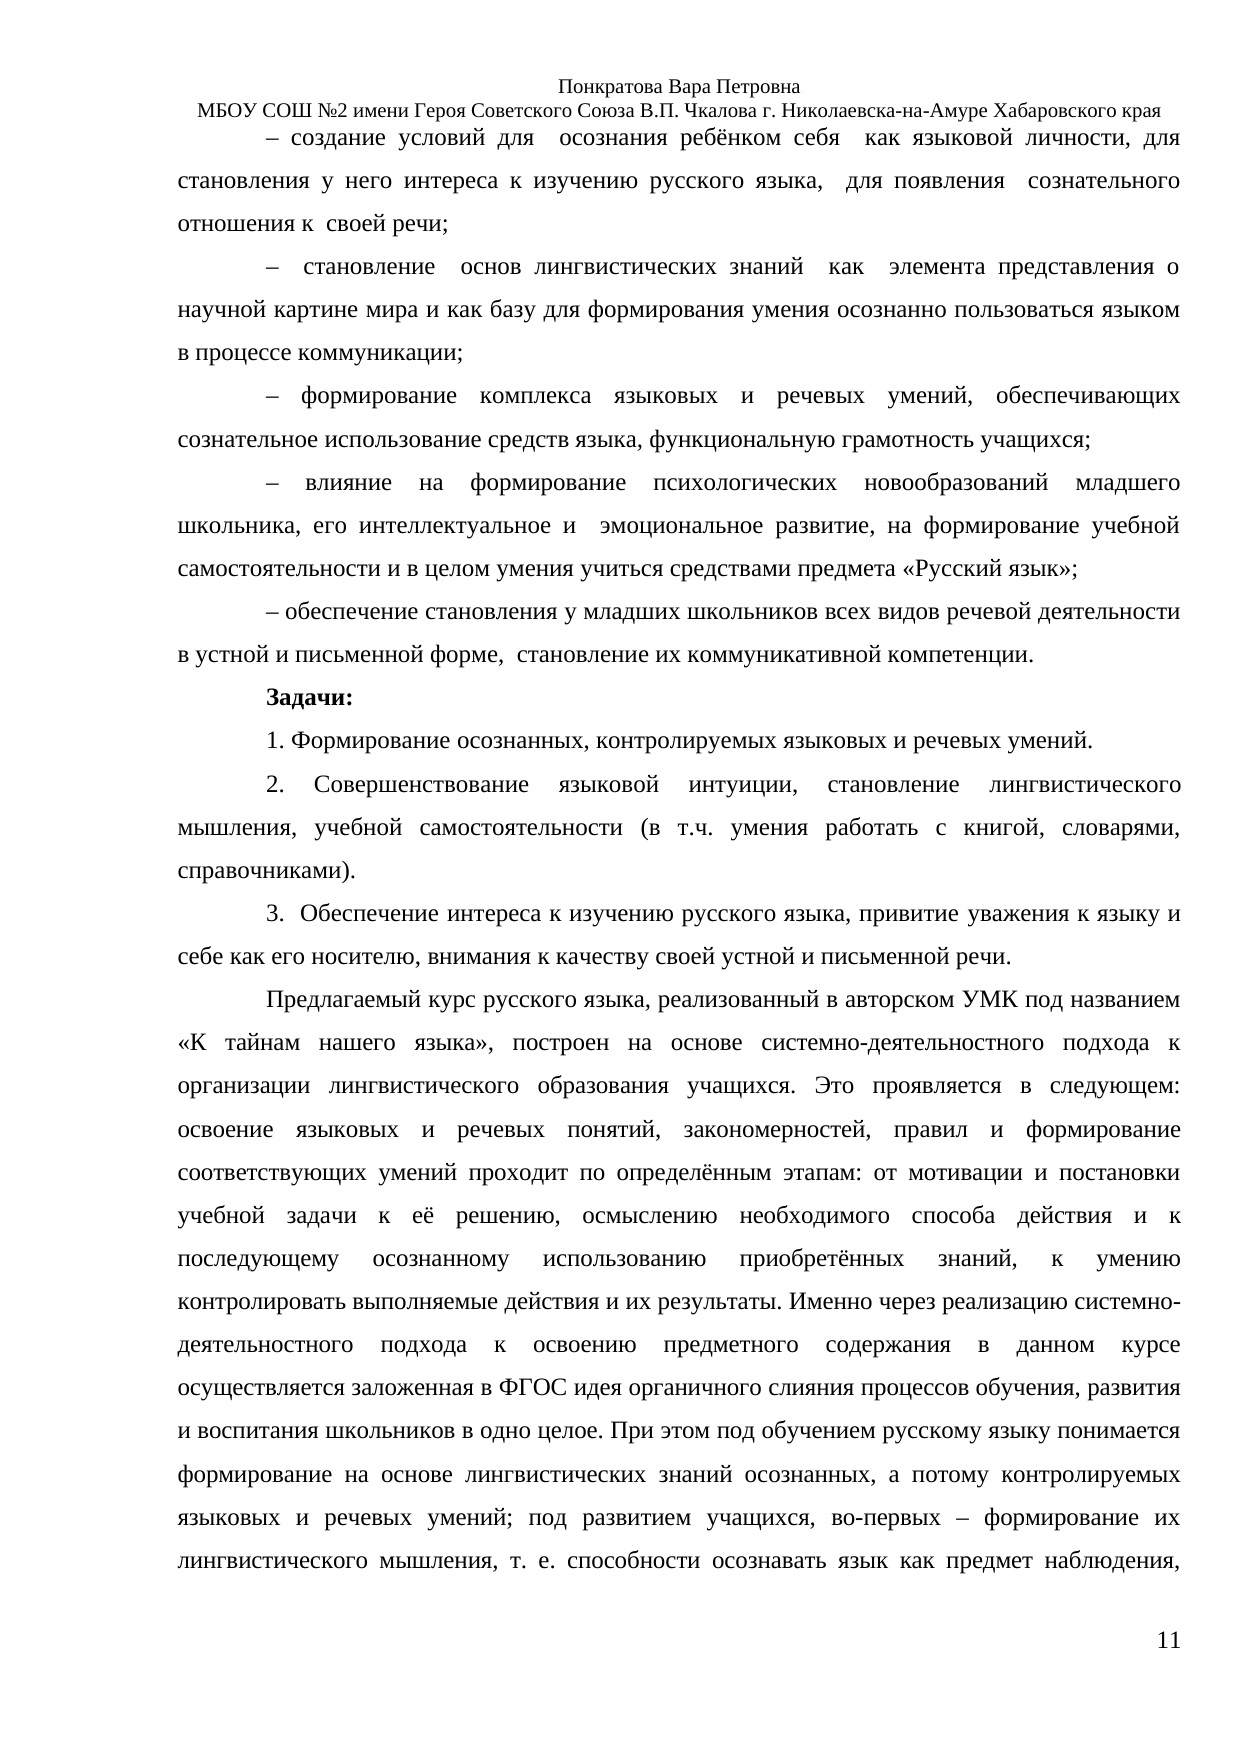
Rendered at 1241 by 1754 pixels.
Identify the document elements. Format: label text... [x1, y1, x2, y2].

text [177, 984, 1181, 1574]
text 1. Формирование осознанных, контролируемых языковых и речевых умений. [177, 726, 1181, 754]
text 3. Обеспечение интереса к изучению русского языка, привитие уважения к языку и себе как его носителю, внимания к качеству своей устной и письменной речи. [177, 898, 1181, 970]
text – обеспечение становления у младших школьников всех видов речевой деятельности в устной и письменной форме, становление их коммуникативной компетенции. [177, 596, 1181, 668]
text – становление основ лингвистических знаний как элемента представления о научной картине мира и как базу для формирования умения осознанно пользоваться языком в процессе коммуникации; [177, 251, 1181, 366]
text 2. Совершенствование языковой интуиции, становление лингвистического мышления, учебной самостоятельности (в т.ч. умения работать с книгой, словарями, справочниками). [177, 769, 1181, 884]
text Задачи: [177, 682, 1181, 711]
text – формирование комплекса языковых и речевых умений, обеспечивающих сознательное использование средств языка, функциональную грамотность учащихся; [177, 381, 1181, 452]
text – создание условий для осознания ребёнком себя как языковой личности, для становления у него интереса к изучению русского языка, для появления сознательного отношения к своей речи; [177, 122, 1181, 237]
text – влияние на формирование психологических новообразований младшего школьника, его интеллектуальное и эмоциональное развитие, на формирование учебной самостоятельности и в целом умения учиться средствами предмета «Русский язык»; [177, 467, 1181, 582]
